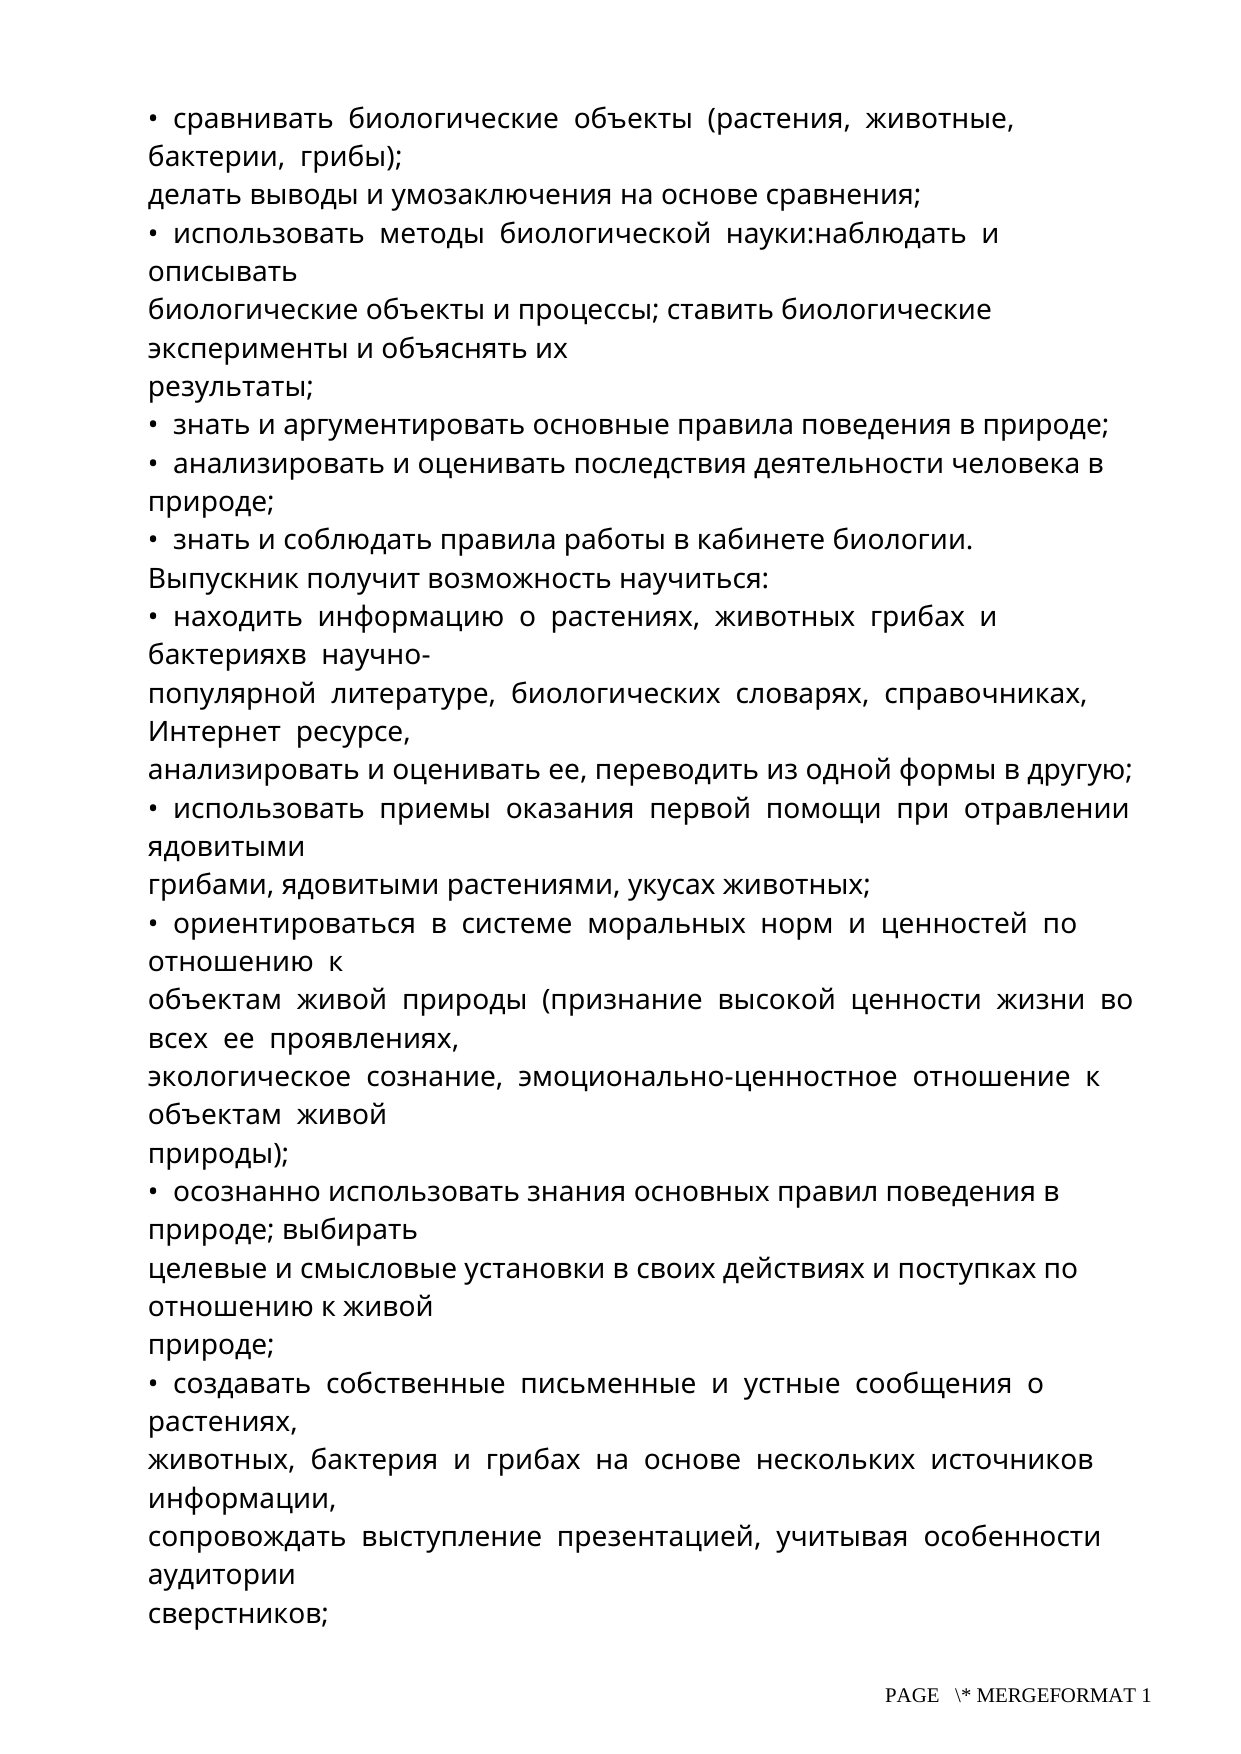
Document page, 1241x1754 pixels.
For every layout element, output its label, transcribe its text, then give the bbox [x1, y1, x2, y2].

text делать выводы и умозаключения на основе сравнения; [148, 174, 1152, 213]
text результаты; [148, 366, 1152, 404]
text • осознанно использовать знания основных правил поведения в природе; выбирать [148, 1171, 1152, 1248]
text • находить информацию о растениях, животных грибах и бактерияхв научно- [148, 596, 1152, 673]
text • ориентироваться в системе моральных норм и ценностей по отношению к [148, 903, 1152, 979]
text • знать и аргументировать основные правила поведения в природе; [148, 404, 1152, 443]
text объектам живой природы (признание высокой ценности жизни во всех ее проявлениях, [148, 979, 1152, 1056]
text популярной литературе, биологических словарях, справочниках, Интернет ресурсе, [148, 673, 1152, 749]
text сопровождать выступление презентацией, учитывая особенности аудитории [148, 1516, 1152, 1593]
text биологические объекты и процессы; ставить биологические эксперименты и объяснять их [148, 289, 1152, 366]
text • создавать собственные письменные и устные сообщения о растениях, [148, 1363, 1152, 1439]
text природе; [148, 1324, 1152, 1363]
text • анализировать и оценивать последствия деятельности человека в природе; [148, 443, 1152, 519]
text • знать и соблюдать правила работы в кабинете биологии. [148, 519, 1152, 558]
text сверстников; [148, 1593, 1152, 1631]
text анализировать и оценивать ее, переводить из одной формы в другую; [148, 749, 1152, 788]
text целевые и смысловые установки в своих действиях и поступках по отношению к живой [148, 1248, 1152, 1324]
text • использовать приемы оказания первой помощи при отравлении ядовитыми [148, 788, 1152, 864]
text • сравнивать биологические объекты (растения, животные, бактерии, грибы); [148, 98, 1152, 174]
text Выпускник получит возможность научиться: [148, 558, 1152, 596]
text грибами, ядовитыми растениями, укусах животных; [148, 864, 1152, 903]
text природы); [148, 1133, 1152, 1171]
text • использовать методы биологической науки:наблюдать и описывать [148, 213, 1152, 289]
text экологическое сознание, эмоционально-ценностное отношение к объектам живой [148, 1056, 1152, 1133]
text животных, бактерия и грибах на основе нескольких источников информации, [148, 1439, 1152, 1516]
